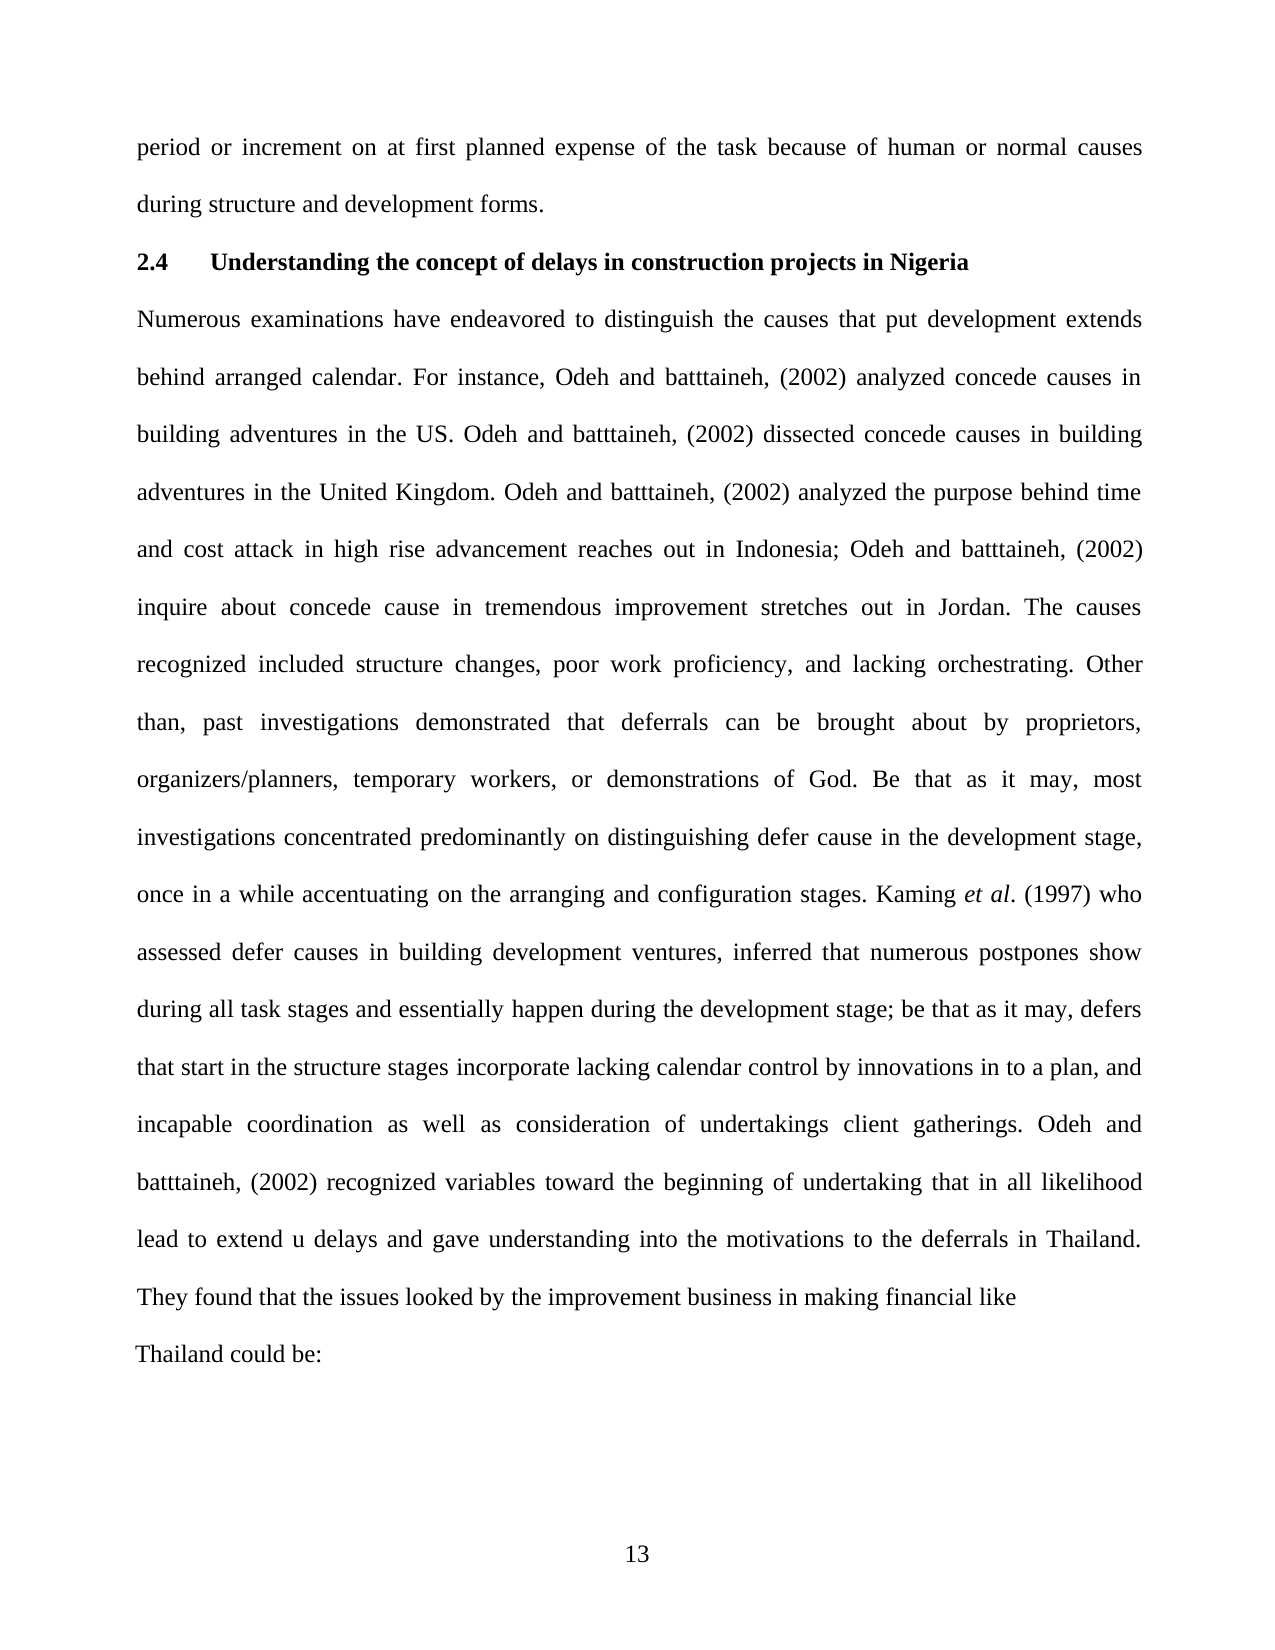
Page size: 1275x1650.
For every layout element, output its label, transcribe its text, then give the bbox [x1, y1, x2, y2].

text period or increment on at first planned expense of the task because of human or normal causes during structure and development forms. [137, 132, 1142, 218]
subtitle Understanding the concept of delays in construction projects in Nigeria [137, 247, 1156, 276]
text Numerous examinations have endeavored to distinguish the causes that put development extends behind arranged calendar. For instance, Odeh and batttaineh, (2002) analyzed concede causes in building adventures in the US. Odeh and batttaineh, (2002) dissected concede causes in building adventures in the United Kingdom. Odeh and batttaineh, (2002) analyzed the purpose behind time and cost attack in high rise advancement reaches out in Indonesia; Odeh and batttaineh, (2002) inquire about concede cause in tremendous improvement stretches out in Jordan. The causes recognized included structure changes, poor work proficiency, and lacking orchestrating. Other than, past investigations demonstrated that deferrals can be brought about by proprietors, organizers/planners, temporary workers, or demonstrations of God. Be that as it may, most investigations concentrated predominantly on distinguishing defer cause in the development stage, once in a while accentuating on the arranging and configuration stages. Kaming et al. (1997) who assessed defer causes in building development ventures, inferred that numerous postpones show during all task stages and essentially happen during the development stage; be that as it may, defers that start in the structure stages incorporate lacking calendar control by innovations in to a plan, and incapable coordination as well as consideration of undertakings client gatherings. Odeh and batttaineh, (2002) recognized variables toward the beginning of undertaking that in all likelihood lead to extend u delays and gave understanding into the motivations to the deferrals in Thailand. They found that the issues looked by the improvement business in making financial like [137, 304, 1143, 1311]
text Thailand could be: [135, 1339, 1156, 1368]
